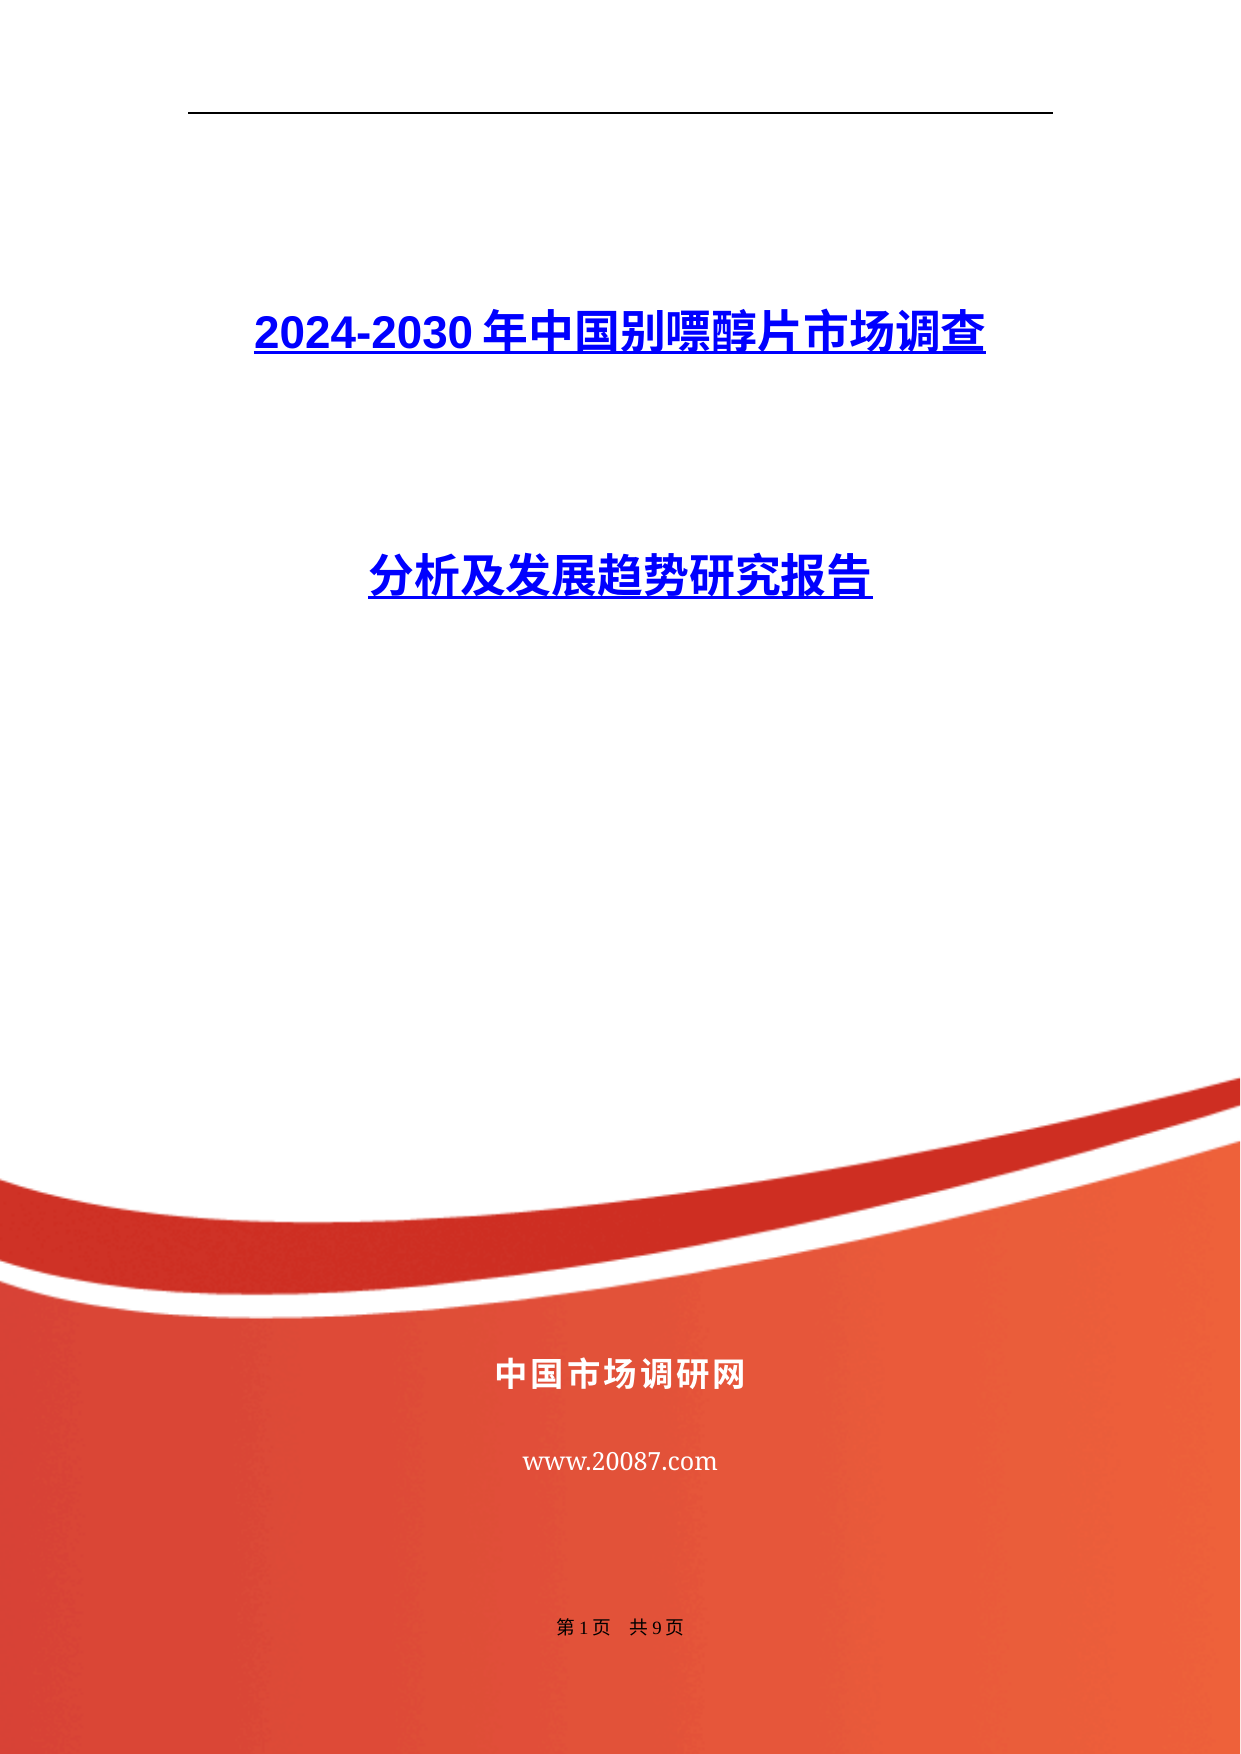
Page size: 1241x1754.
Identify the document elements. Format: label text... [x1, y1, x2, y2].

text www.20087.com [187, 1428, 1053, 1493]
picture [0, 1006, 1241, 1754]
table_header 2024-2030年中国别嘌醇片市场调查分析及发展趋势研究报告 [188, 207, 1053, 773]
subtitle 中国市场调研网 [187, 1339, 1053, 1404]
